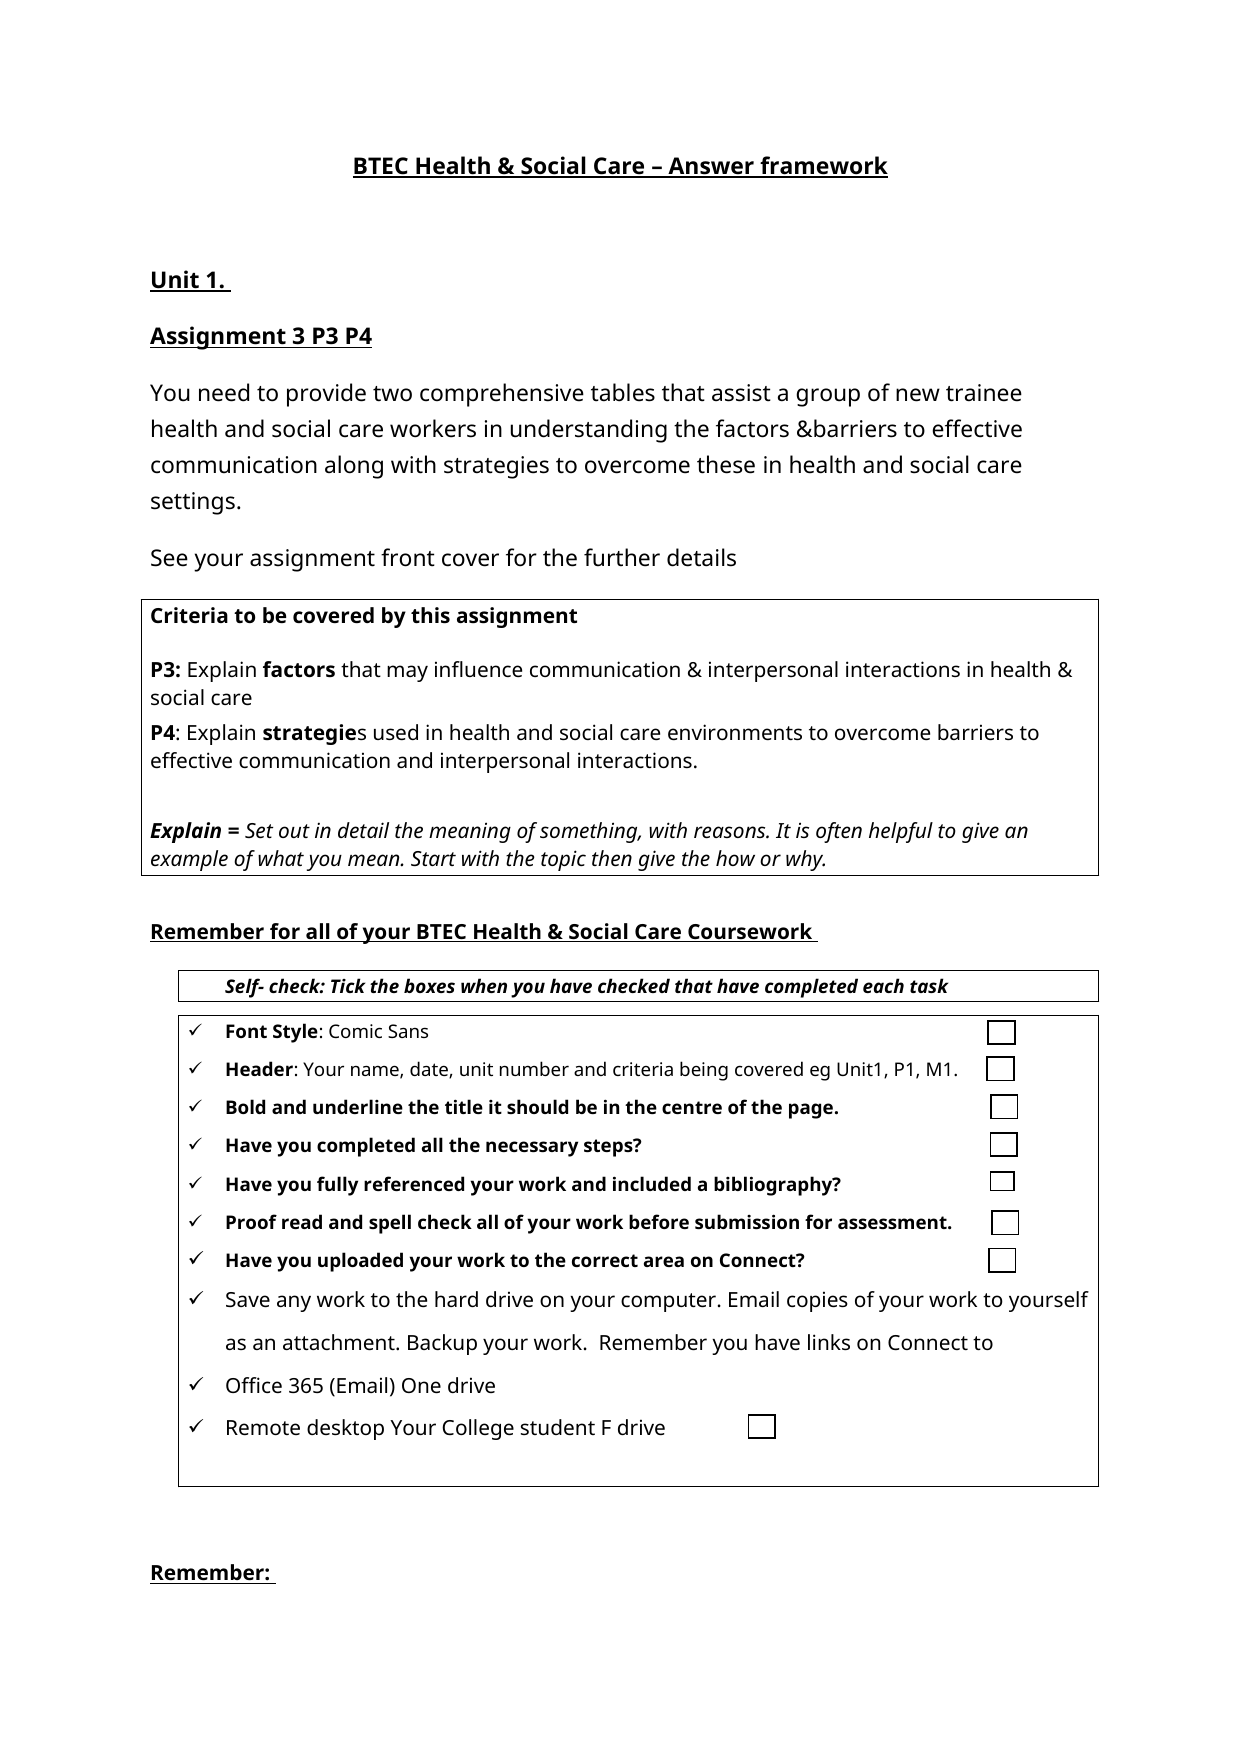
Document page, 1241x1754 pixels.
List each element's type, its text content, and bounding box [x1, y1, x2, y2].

text You need to provide two comprehensive tables that assist a group of new trainee health and social care workers in understanding the factors &barriers to effective communication along with strategies to overcome these in health and social care settings. [150, 377, 1090, 516]
list Have you uploaded your work to the correct area on Connect? [179, 1244, 1098, 1273]
list Have you fully referenced your work and included a bibliography? [179, 1168, 1098, 1196]
text See your assignment front cover for the further details [150, 542, 1090, 573]
text Assignment 3 P3 P4 [150, 320, 1090, 352]
list Bold and underline the title it should be in the centre of the page. [179, 1091, 1098, 1120]
text P3: Explain factors that may influence communication & interpersonal interactions in health & social care [142, 652, 1098, 712]
text Remember: [150, 1558, 1090, 1587]
list Have you completed all the necessary steps? [179, 1129, 1098, 1158]
list Header: Your name, date, unit number and criteria being covered eg Unit1, P1, M1. [179, 1053, 1098, 1082]
text Unit 1. [150, 263, 1090, 295]
list Save any work to the hard drive on your computer. Email copies of your work to yourself as an attachment. Backup your work. Remember you have links on Connect to [179, 1282, 1098, 1357]
text P4: Explain strategies used in health and social care environments to overcome barriers to effective communication and interpersonal interactions. [142, 715, 1098, 775]
text Remember for all of your BTEC Health & Social Care Coursework [150, 917, 1090, 945]
text Explain = Set out in detail the meaning of something, with reasons. It is often helpful to give an example of what you mean. Start with the topic then give the how or why. [142, 813, 1098, 875]
text Criteria to be covered by this assignment [142, 600, 1098, 630]
list Proof read and spell check all of your work before submission for assessment. [179, 1206, 1098, 1234]
text Self- check: Tick the boxes when you have checked that have completed each task [179, 971, 1098, 1001]
list Office 365 (Email) One drive [179, 1368, 1098, 1399]
list Font Style: Comic Sans [179, 1016, 1098, 1043]
text BTEC Health & Social Care – Answer framework [150, 150, 1090, 181]
list Remote desktop Your College student F drive [179, 1410, 1098, 1442]
